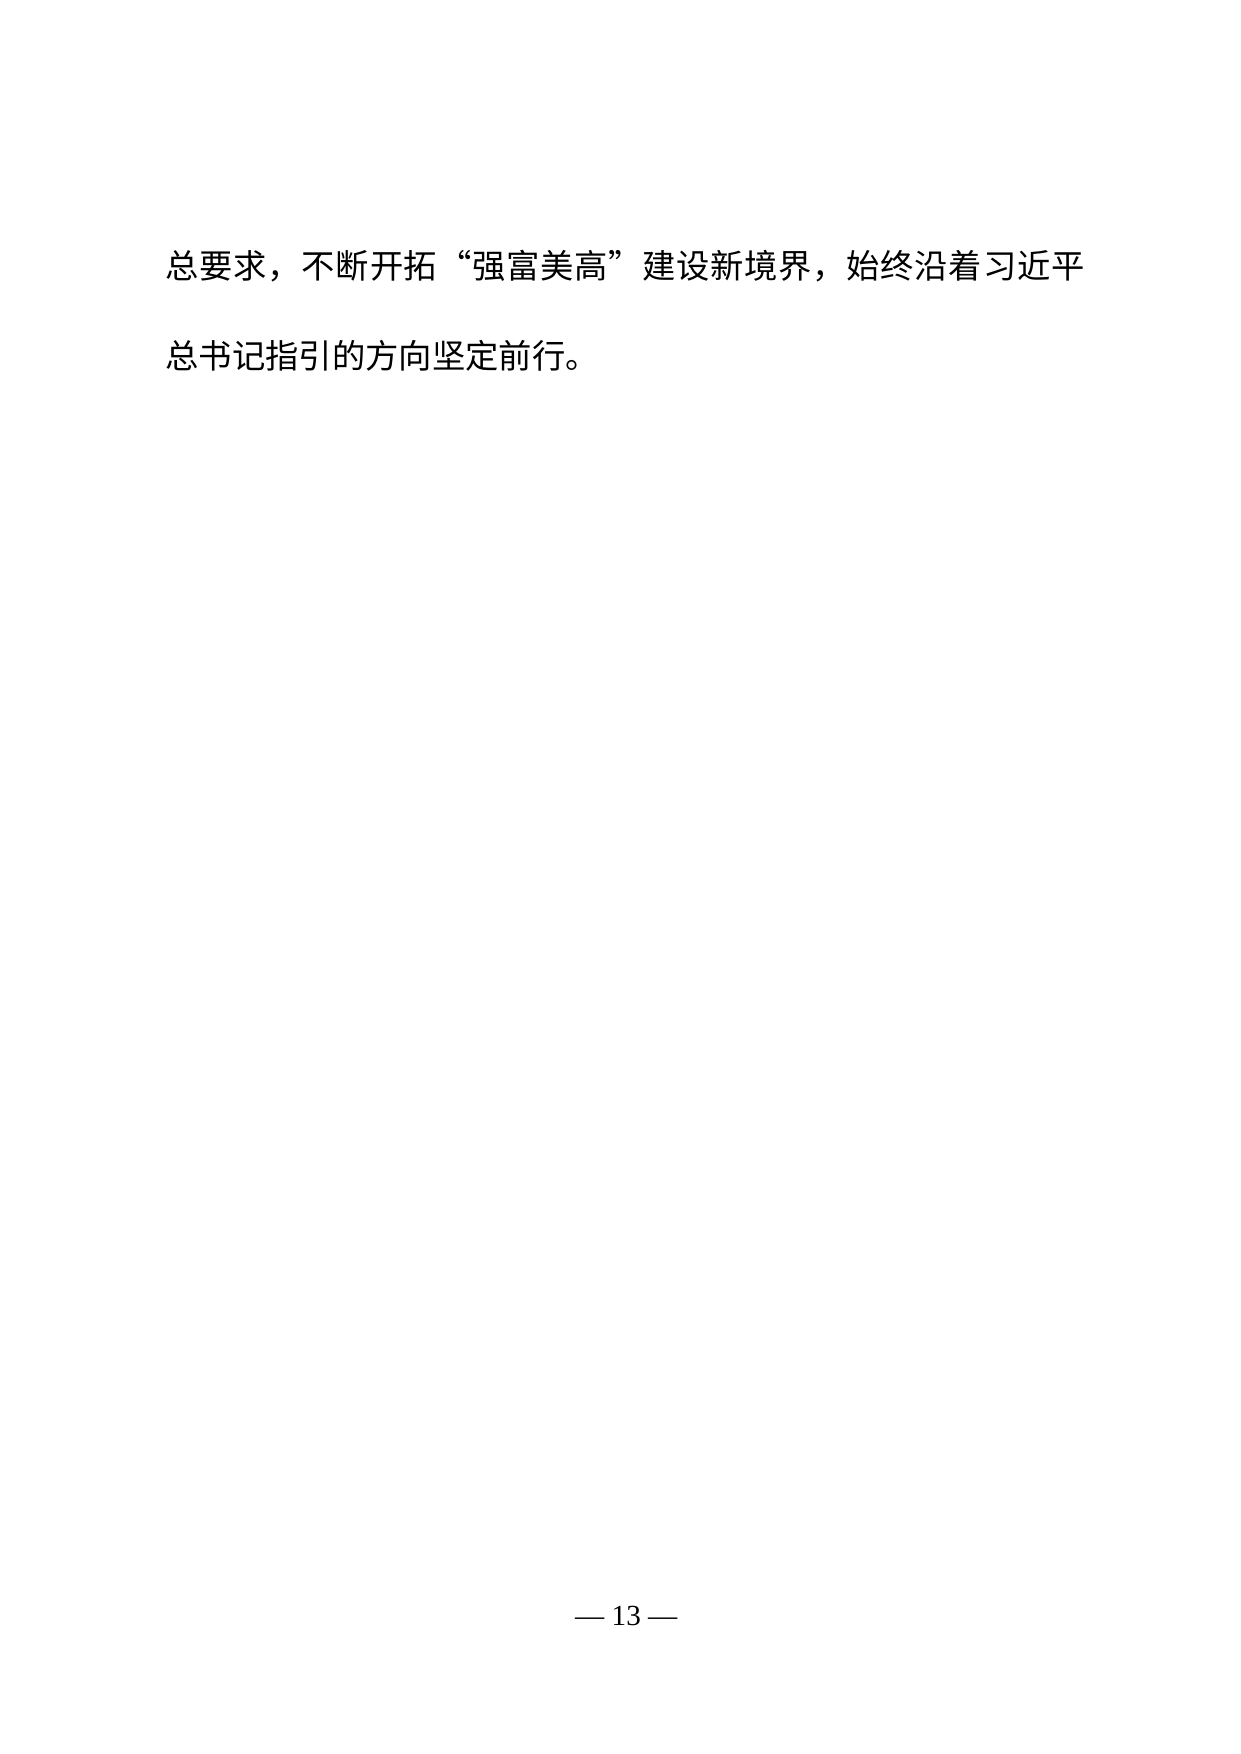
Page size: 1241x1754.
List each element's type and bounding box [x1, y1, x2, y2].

text [165, 218, 1087, 400]
